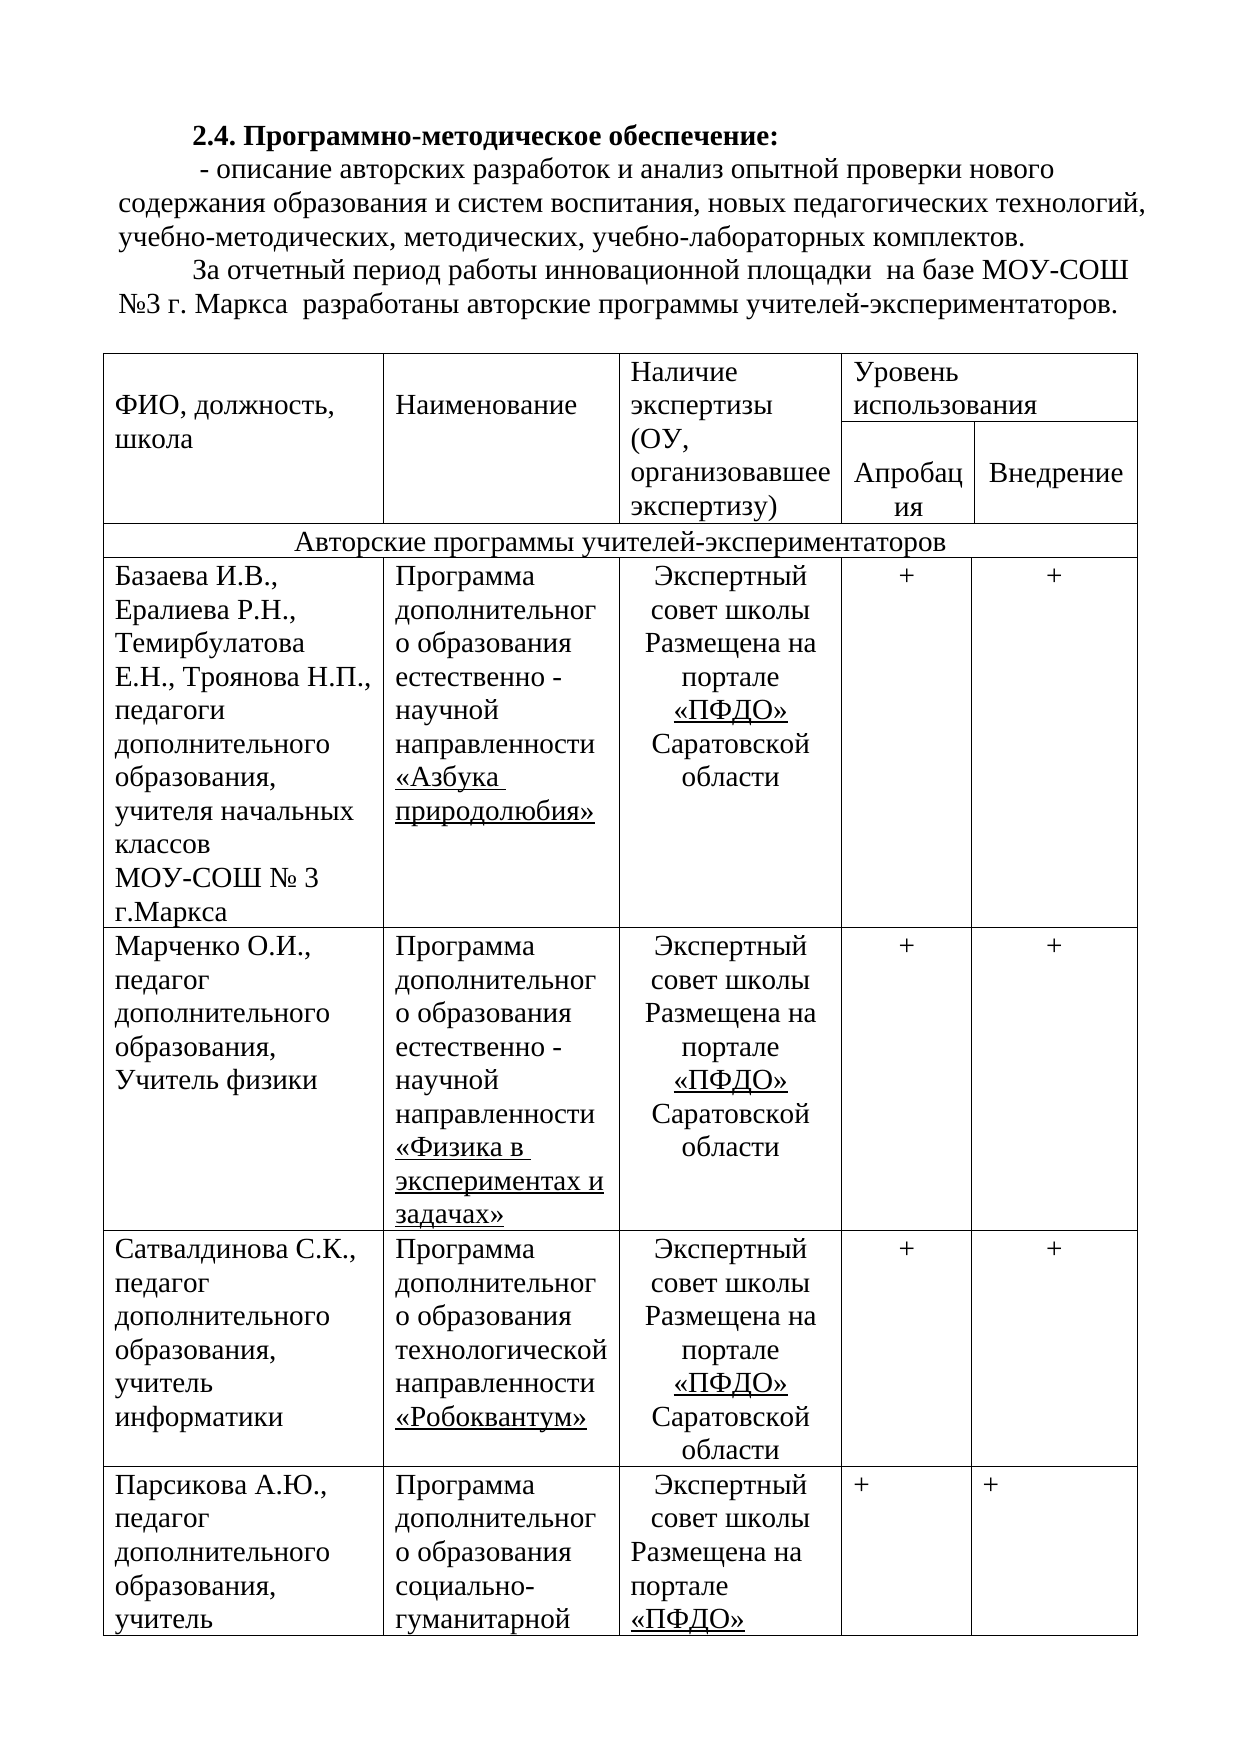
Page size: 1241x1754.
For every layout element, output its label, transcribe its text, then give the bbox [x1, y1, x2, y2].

table_header Наименование [384, 354, 619, 523]
table_header Уровень использования [842, 354, 1137, 421]
table_cell Апробация [842, 422, 974, 523]
text За отчетный период работы инновационной площадки на базе МОУ-СОШ №3 г. Маркса разработаны авторские программы учителей-экспериментаторов. [118, 252, 1152, 319]
table_cell Экспертный совет школы Размещена на портале «ПФДО» Саратовской области [620, 1231, 841, 1466]
table_cell Программа дополнительного образования естественно - научной направленности «Азбука природолюбия» [384, 558, 619, 927]
table_cell Экспертный совет школы Размещена на портале «ПФДО» Саратовской области [620, 928, 841, 1230]
table_cell + [842, 928, 971, 1230]
table_cell Экспертный совет школы Размещена на портале «ПФДО» Саратовской области [620, 558, 841, 927]
table_header Наличие экспертизы (ОУ, организовавшее экспертизу) [620, 354, 841, 523]
table_cell + [972, 1231, 1137, 1466]
table_cell Авторские программы учителей-экспериментаторов [104, 524, 1137, 557]
table_cell Программа дополнительного образования социально- гуманитарной направленности «Мы в эфире» [535, 1467, 619, 1635]
table_cell Сатвалдинова С.К., педагог дополнительного образования, учитель информатики [104, 1231, 383, 1466]
table_cell Внедрение [975, 422, 1137, 523]
table_header ФИО, должность, школа [104, 354, 383, 523]
table_cell + [842, 1231, 971, 1466]
table_cell + [842, 1467, 971, 1635]
table_cell + [842, 558, 971, 927]
table_cell Марченко О.И., педагог дополнительного образования, Учитель физики [104, 928, 383, 1230]
text - описание авторских разработок и анализ опытной проверки нового содержания образования и систем воспитания, новых педагогических технологий, учебно-методических, методических, учебно-лабораторных комплектов. [118, 152, 1152, 252]
table_cell Программа дополнительного образования естественно - научной направленности «Физика в экспериментах и задачах» [384, 928, 619, 1230]
table_cell + [972, 1467, 1137, 1635]
table_cell Программа дополнительного образования технологической направленности «Робоквантум» [384, 1231, 619, 1466]
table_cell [104, 1467, 383, 1635]
table_cell + [972, 928, 1137, 1230]
table_cell Базаева И.В., Ералиева Р.Н., Темирбулатова Е.Н., Троянова Н.П., педагоги дополнительного образования, учителя начальных классов МОУ-СОШ № 3 г.Маркса [104, 558, 383, 927]
text 2.4. Программно-методическое обеспечение: [192, 118, 1152, 152]
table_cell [620, 1467, 841, 1635]
table_cell + [972, 558, 1137, 927]
